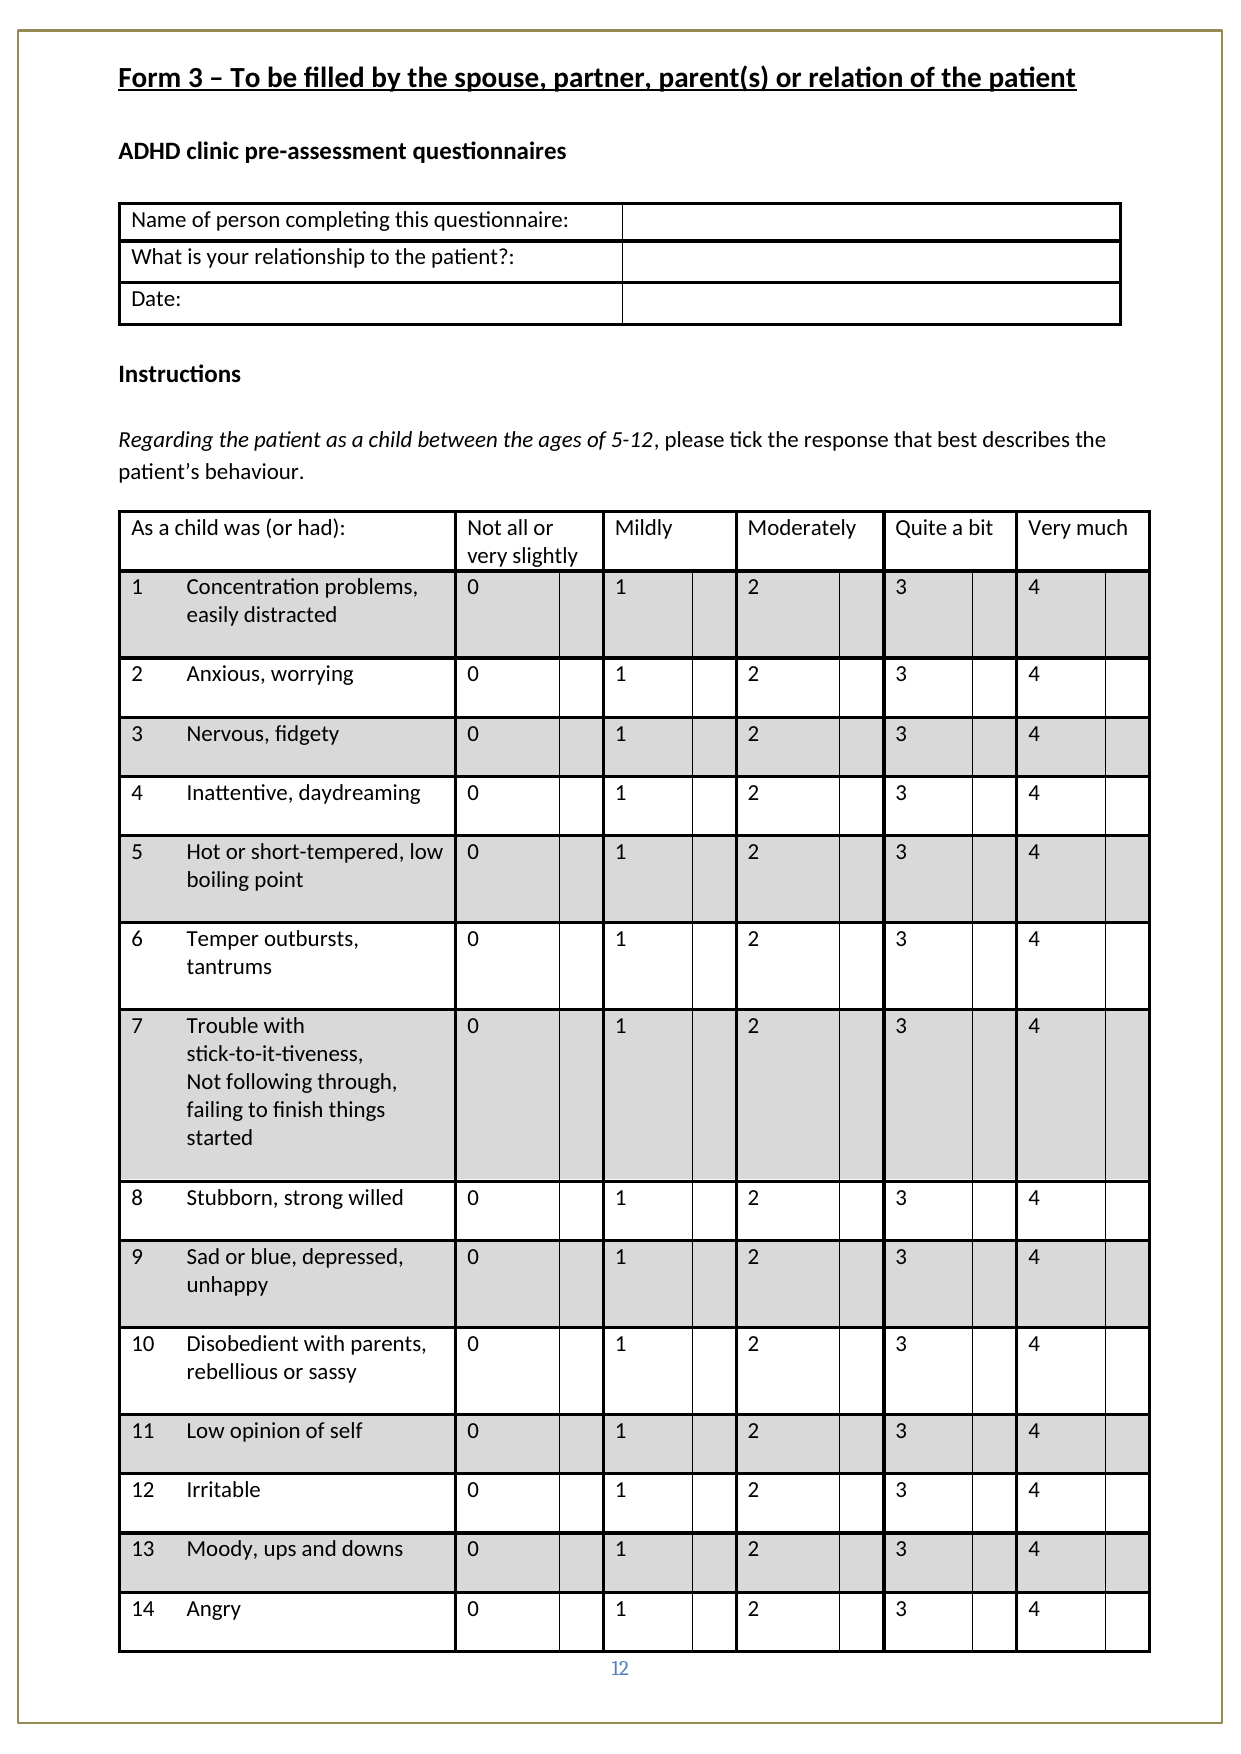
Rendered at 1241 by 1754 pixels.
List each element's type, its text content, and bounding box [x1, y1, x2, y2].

table_cell [973, 1329, 1015, 1413]
table_cell 4 [1018, 660, 1105, 716]
table_cell 3 [121, 719, 175, 775]
table_cell [840, 719, 882, 775]
table_cell 3 [886, 1329, 972, 1413]
table_cell 2 [738, 719, 839, 775]
table_cell [1106, 837, 1148, 921]
table_cell 3 [886, 1183, 972, 1239]
table_cell [693, 1475, 735, 1531]
table_cell 2 [738, 1535, 839, 1591]
table_cell [973, 573, 1015, 656]
table_cell 3 [886, 1011, 972, 1179]
table_cell [693, 837, 735, 921]
table_cell 1 [605, 1594, 692, 1650]
table_cell [973, 924, 1015, 1008]
table_cell 4 [1018, 1183, 1105, 1239]
table_cell [1106, 778, 1148, 834]
table_cell 0 [457, 778, 559, 834]
table_cell [973, 1242, 1015, 1326]
table_cell 1 [605, 778, 692, 834]
table_cell [973, 1475, 1015, 1531]
table_cell 1 [121, 573, 175, 656]
table_cell Moody, ups and downs [175, 1535, 454, 1591]
table_cell [560, 573, 602, 656]
table_cell [693, 1242, 735, 1326]
table_cell [693, 1011, 735, 1179]
table_cell [1106, 1011, 1148, 1179]
table_cell [840, 1011, 882, 1179]
table_cell 3 [886, 778, 972, 834]
table_cell 3 [886, 1475, 972, 1531]
table_cell 0 [457, 1011, 559, 1179]
table_cell [693, 573, 735, 656]
table_cell 4 [1018, 573, 1105, 656]
table_cell 0 [457, 1329, 559, 1413]
table_cell [1106, 1242, 1148, 1326]
table_cell 2 [738, 1242, 839, 1326]
table_cell [840, 1329, 882, 1413]
text Regarding the patient as a child between the ages of 5-12, please tick the response that best describes the patient’s behaviour. [118, 425, 1122, 485]
table_cell 3 [886, 924, 972, 1008]
table_cell Hot or short-tempered, low boiling point [175, 837, 454, 921]
table_cell 0 [457, 837, 559, 921]
table_cell 1 [605, 1011, 692, 1179]
table_cell 1 [605, 573, 692, 656]
table_cell 0 [457, 1475, 559, 1531]
table_cell 1 [605, 719, 692, 775]
table_cell 4 [1018, 1416, 1105, 1472]
table_cell [693, 1594, 735, 1650]
table_cell 3 [886, 837, 972, 921]
table_cell 5 [121, 837, 175, 921]
table_cell 0 [457, 1416, 559, 1472]
table_cell [973, 719, 1015, 775]
table_cell [840, 660, 882, 716]
table_cell [1106, 1183, 1148, 1239]
table_cell 3 [886, 573, 972, 656]
table_cell [1106, 924, 1148, 1008]
table_cell 0 [457, 1183, 559, 1239]
table_cell [973, 1183, 1015, 1239]
table_cell 4 [1018, 924, 1105, 1008]
table_cell [840, 1475, 882, 1531]
table_cell Low opinion of self [175, 1416, 454, 1472]
table_cell 1 [605, 1416, 692, 1472]
table_cell [840, 1242, 882, 1326]
table_cell 4 [1018, 1594, 1105, 1650]
table_header Quite a bit [886, 513, 1015, 569]
table_header Name of person completing this questionnaire: [121, 205, 622, 239]
table_cell [623, 284, 1119, 322]
table_cell Temper outbursts, tantrums [175, 924, 454, 1008]
table_cell [973, 1535, 1015, 1591]
table_cell [840, 778, 882, 834]
table_cell [840, 1416, 882, 1472]
text Instructions [118, 358, 1122, 388]
table_cell [973, 1416, 1015, 1472]
table_cell 7 [121, 1011, 175, 1179]
table_cell 3 [886, 1594, 972, 1650]
table_cell [840, 924, 882, 1008]
table_cell 2 [738, 1329, 839, 1413]
table_cell 3 [886, 1416, 972, 1472]
table_cell 4 [1018, 719, 1105, 775]
table_header As a child was (or had): [121, 513, 454, 569]
table_cell Irritable [175, 1475, 454, 1531]
table_cell 0 [457, 1535, 559, 1591]
table_cell [693, 719, 735, 775]
table_cell 4 [1018, 778, 1105, 834]
table_cell 1 [605, 1329, 692, 1413]
table_cell 4 [1018, 1011, 1105, 1179]
table_cell [560, 837, 602, 921]
table_cell [1106, 660, 1148, 716]
table_header Mildly [605, 513, 735, 569]
table_cell [560, 1416, 602, 1472]
table_cell 0 [457, 660, 559, 716]
table_cell [693, 1183, 735, 1239]
table_cell [840, 837, 882, 921]
table_cell 4 [1018, 1535, 1105, 1591]
table_cell [560, 719, 602, 775]
table_cell [693, 1329, 735, 1413]
table_cell Sad or blue, depressed, unhappy [175, 1242, 454, 1326]
table_cell [840, 573, 882, 656]
table_cell [973, 660, 1015, 716]
table_cell 2 [738, 1416, 839, 1472]
table_cell 1 [605, 1535, 692, 1591]
table_cell [840, 1535, 882, 1591]
table_cell 2 [738, 1011, 839, 1179]
table_cell 2 [738, 1475, 839, 1531]
table_cell [560, 1183, 602, 1239]
table_cell Date: [121, 284, 622, 322]
table_header Very much [1018, 513, 1148, 569]
table_cell 2 [121, 660, 175, 716]
table_cell [973, 1594, 1015, 1650]
text ADHD clinic pre-assessment questionnaires [118, 135, 1122, 166]
table_cell 2 [738, 778, 839, 834]
table_cell 1 [605, 660, 692, 716]
table_cell [1106, 1535, 1148, 1591]
table_cell 3 [886, 660, 972, 716]
table_cell [1106, 1594, 1148, 1650]
table_cell 4 [1018, 837, 1105, 921]
table_cell 8 [121, 1183, 175, 1239]
table_cell Concentration problems, easily distracted [175, 573, 454, 656]
text Form 3 – To be filled by the spouse, partner, parent(s) or relation of the patient [118, 59, 1122, 95]
table_cell [1106, 1329, 1148, 1413]
table_cell 0 [457, 1594, 559, 1650]
table_cell [1106, 719, 1148, 775]
table_cell 3 [886, 1535, 972, 1591]
table_cell [560, 778, 602, 834]
table_cell 4 [1018, 1329, 1105, 1413]
table_cell 12 [121, 1475, 175, 1531]
table_cell Trouble with stick-to-it-tiveness, Not following through, failing to finish things started [175, 1011, 454, 1179]
table_cell 2 [738, 660, 839, 716]
table_cell 11 [121, 1416, 175, 1472]
table_cell 4 [1018, 1242, 1105, 1326]
table_cell 0 [457, 573, 559, 656]
table_cell Nervous, fidgety [175, 719, 454, 775]
table_cell What is your relationship to the patient?: [121, 243, 622, 281]
table_cell 0 [457, 924, 559, 1008]
table_cell [1106, 1475, 1148, 1531]
table_cell [560, 1329, 602, 1413]
table_cell [1106, 1416, 1148, 1472]
table_cell [693, 924, 735, 1008]
table_cell [840, 1594, 882, 1650]
table_cell [693, 660, 735, 716]
table_cell Anxious, worrying [175, 660, 454, 716]
table_cell Stubborn, strong willed [175, 1183, 454, 1239]
table_cell [840, 1183, 882, 1239]
table_cell 1 [605, 1183, 692, 1239]
table_cell 1 [605, 1242, 692, 1326]
table_cell 14 [121, 1594, 175, 1650]
table_cell [560, 1535, 602, 1591]
table_cell 13 [121, 1535, 175, 1591]
table_cell 0 [457, 1242, 559, 1326]
table_cell 2 [738, 1183, 839, 1239]
table_cell [560, 1475, 602, 1531]
table_cell [560, 924, 602, 1008]
table_cell 9 [121, 1242, 175, 1326]
table_cell [693, 778, 735, 834]
table_header [623, 205, 1119, 239]
table_cell 2 [738, 924, 839, 1008]
table_cell 1 [605, 924, 692, 1008]
table_cell Disobedient with parents, rebellious or sassy [175, 1329, 454, 1413]
table_header Not all or very slightly [457, 513, 602, 569]
table_cell Angry [175, 1594, 454, 1650]
table_cell 2 [738, 573, 839, 656]
table_cell [1106, 573, 1148, 656]
table_cell 1 [605, 1475, 692, 1531]
table_cell [973, 837, 1015, 921]
table_cell [623, 243, 1119, 281]
table_cell [973, 778, 1015, 834]
table_cell 4 [121, 778, 175, 834]
table_header Moderately [738, 513, 882, 569]
table_cell 3 [886, 1242, 972, 1326]
table_cell [560, 1242, 602, 1326]
table_cell 10 [121, 1329, 175, 1413]
table_cell 0 [457, 719, 559, 775]
table_cell 1 [605, 837, 692, 921]
table_cell [560, 1011, 602, 1179]
table_cell [560, 660, 602, 716]
table_cell 4 [1018, 1475, 1105, 1531]
table_cell [693, 1416, 735, 1472]
table_cell [693, 1535, 735, 1591]
table_cell 2 [738, 1594, 839, 1650]
table_cell [560, 1594, 602, 1650]
table_cell Inattentive, daydreaming [175, 778, 454, 834]
table_cell 6 [121, 924, 175, 1008]
table_cell 3 [886, 719, 972, 775]
table_cell [973, 1011, 1015, 1179]
table_cell 2 [738, 837, 839, 921]
